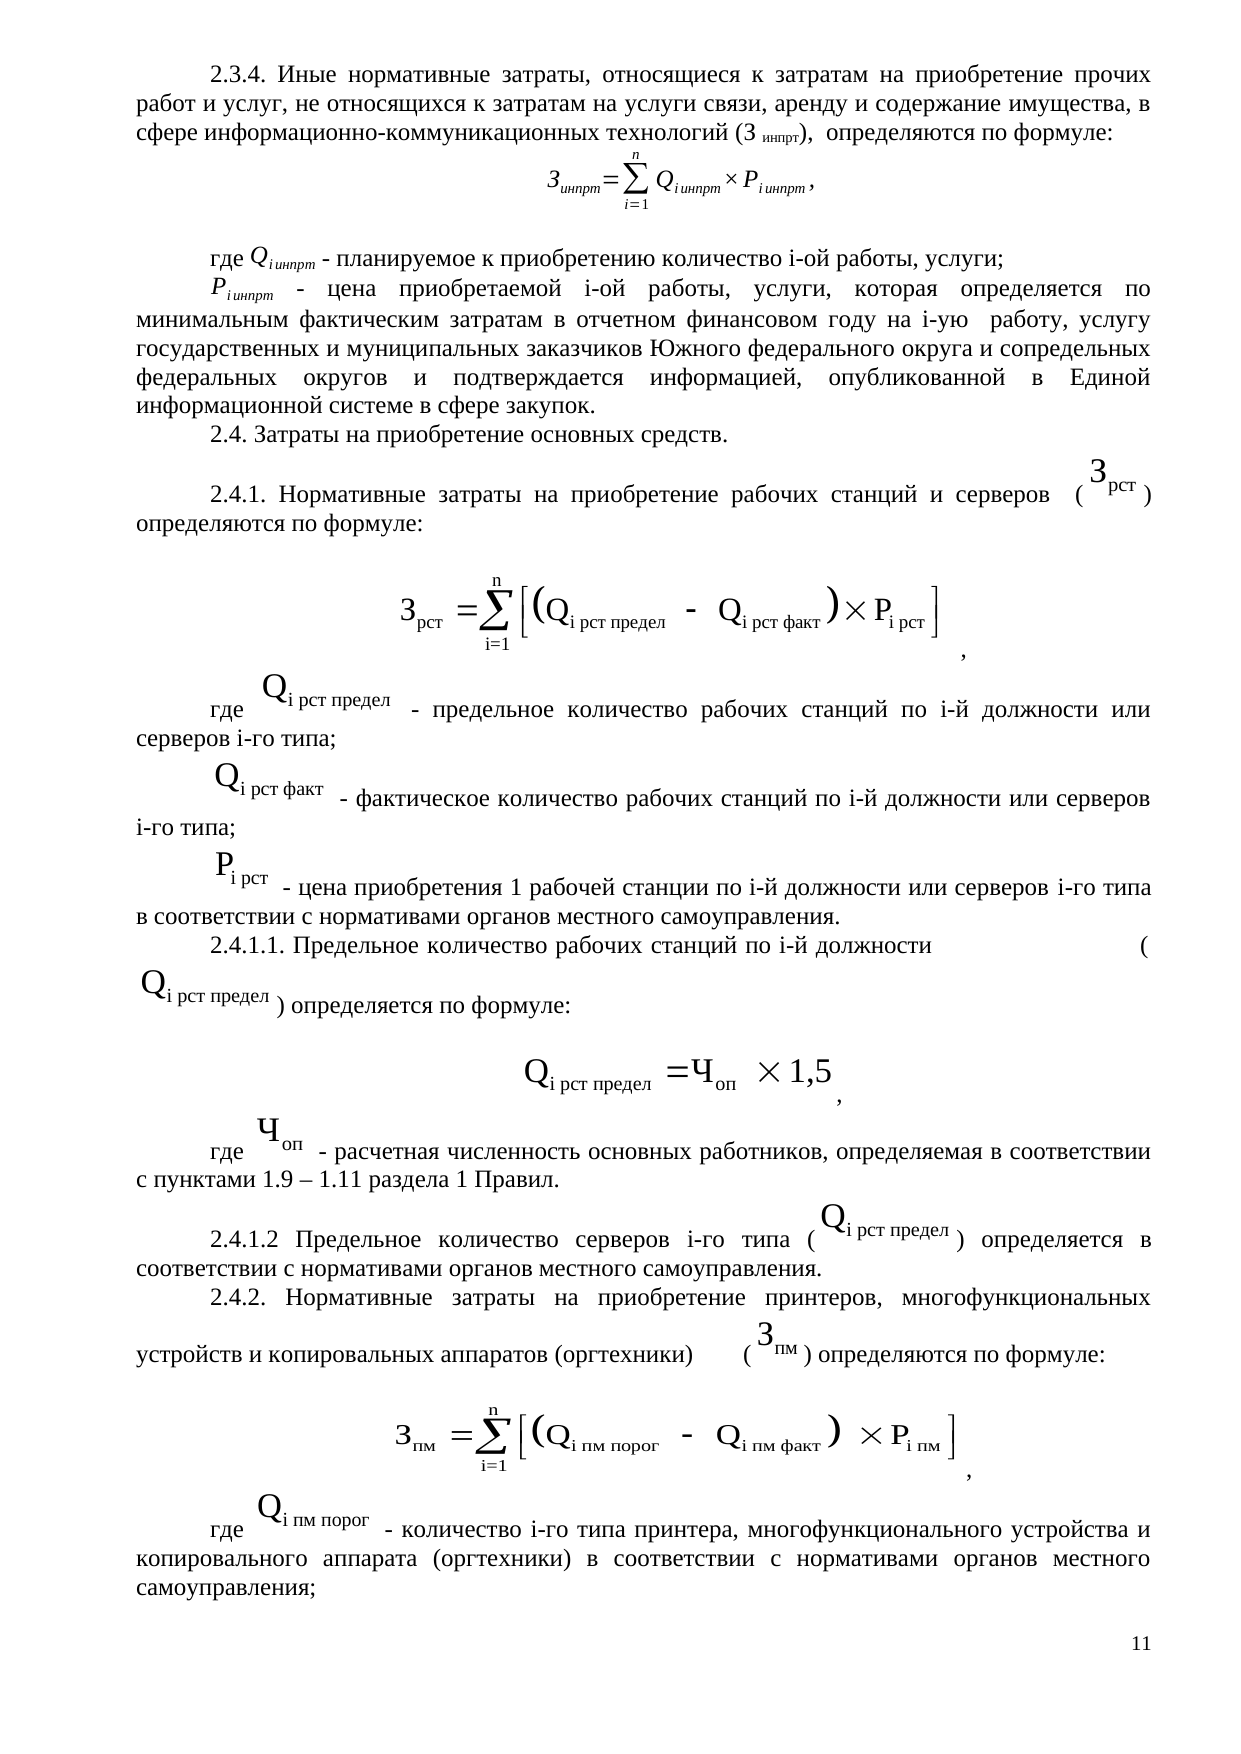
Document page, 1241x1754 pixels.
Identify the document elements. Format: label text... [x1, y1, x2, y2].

text - фактическое количество рабочих станций по i-й должности или серверов i-го типа; [136, 752, 1152, 841]
text - цена приобретения 1 рабочей станции по i-й должности или серверов i-го типа в соответствии с нормативами органов местного самоуправления. [136, 841, 1152, 930]
text где - расчетная численность основных работников, определяемая в соответствии с пунктами 1.9 – 1.11 раздела 1 Правил. [136, 1107, 1152, 1193]
text , [136, 566, 1152, 663]
text 2.4.2. Нормативные затраты на приобретение принтеров, многофункциональных устройств и копировальных аппаратов (оргтехники) () определяются по формуле: [136, 1282, 1152, 1368]
text где - предельное количество рабочих станций по i-й должности или серверов i-го типа; [136, 663, 1152, 752]
text 2.3.4. Иные нормативные затраты, относящиеся к затратам на приобретение прочих работ и услуг, не относящихся к затратам на услуги связи, аренду и содержание имущества, в сфере информационно-коммуникационных технологий (З инпрт), определяются по формуле: [136, 59, 1152, 145]
text , [136, 1397, 1152, 1483]
text 2.4. Затраты на приобретение основных средств. [136, 419, 1152, 448]
text 2.4.1.1. Предельное количество рабочих станций по i-й должности () определяется по формуле: [136, 930, 1152, 1019]
text , [136, 1047, 1152, 1107]
text где - количество i-го типа принтера, многофункционального устройства и копировального аппарата (оргтехники) в соответствии с нормативами органов местного самоуправления; [136, 1483, 1152, 1601]
text где - планируемое к приобретению количество i-ой работы, услуги; [136, 241, 1152, 273]
text 2.4.1.2 Предельное количество серверов i-го типа () определяется в соответствии с нормативами органов местного самоуправления. [136, 1193, 1152, 1282]
text - цена приобретаемой i-ой работы, услуги, которая определяется по минимальным фактическим затратам в отчетном финансовом году на i-ую работу, услугу государственных и муниципальных заказчиков Южного федерального округа и сопредельных федеральных округов и подтверждается информацией, опубликованной в Единой информационной системе в сфере закупок. [136, 273, 1152, 419]
text 2.4.1. Нормативные затраты на приобретение рабочих станций и серверов () определяются по формуле: [136, 448, 1152, 537]
